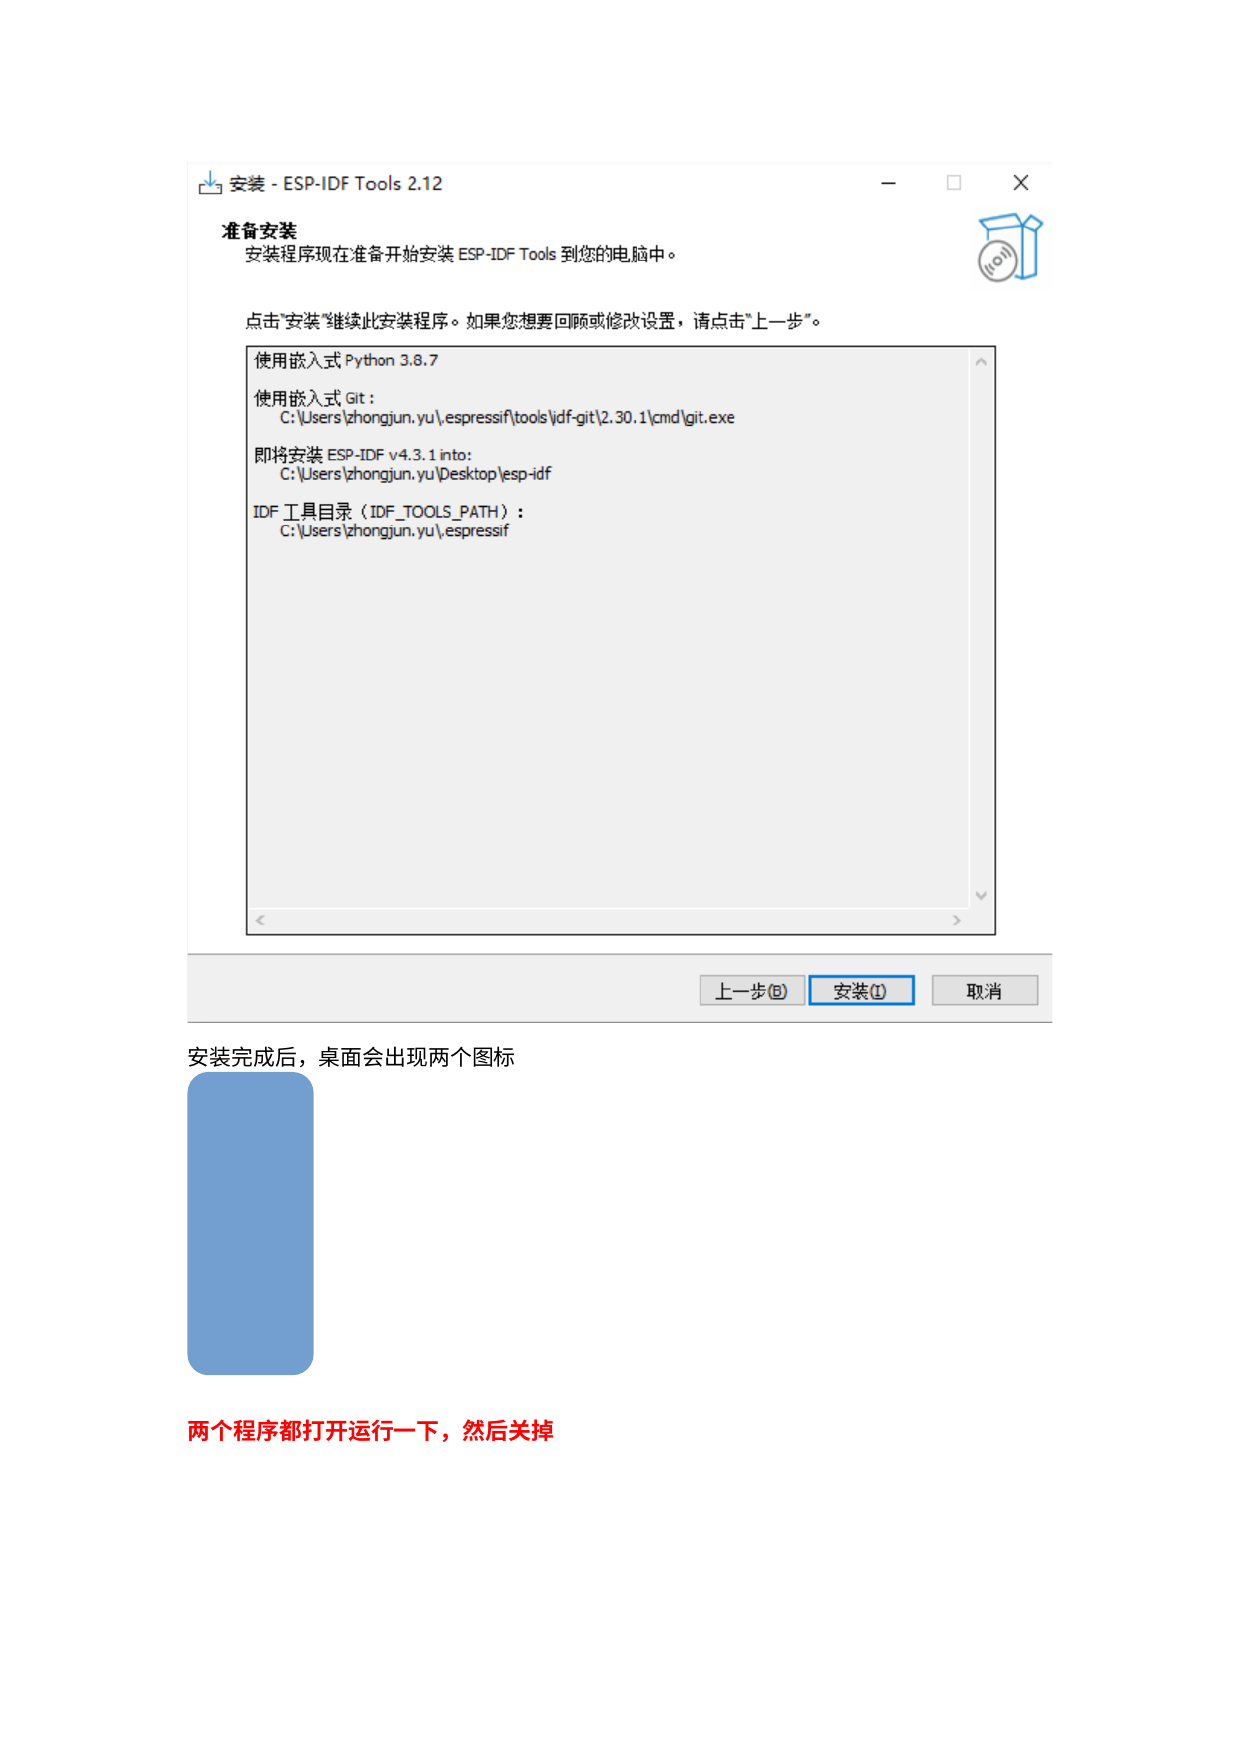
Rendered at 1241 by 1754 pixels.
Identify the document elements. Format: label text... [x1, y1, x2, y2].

list 安装完成后，桌面会出现两个图标 [187, 1039, 1053, 1072]
list 两个程序都打开运行一下，然后关掉 [187, 1397, 1053, 1462]
picture [187, 162, 1053, 1023]
